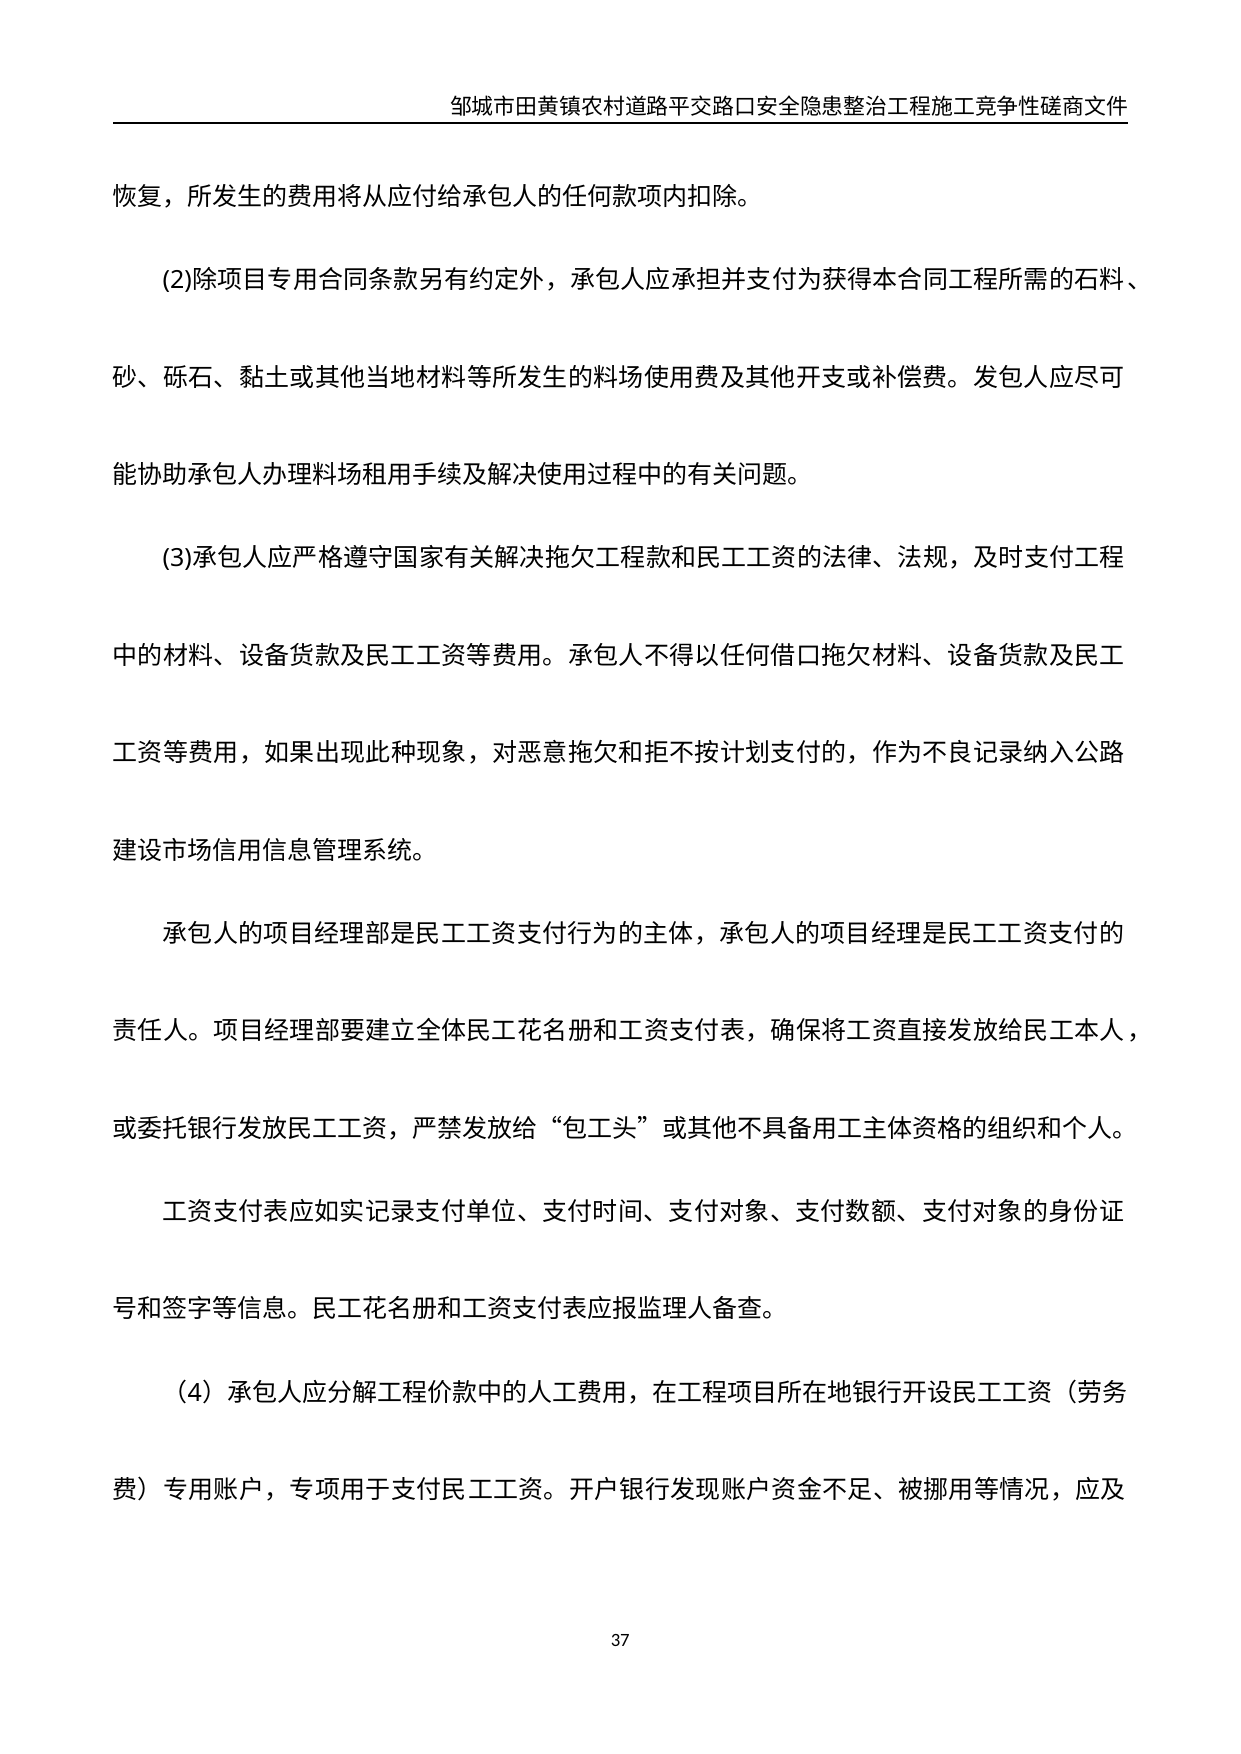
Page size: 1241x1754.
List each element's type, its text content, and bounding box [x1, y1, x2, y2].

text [112, 1358, 1128, 1520]
text (3)承包人应严格遵守国家有关解决拖欠工程款和民工工资的法律、法规，及时支付工程中的材料、设备货款及民工工资等费用。承包人不得以任何借口拖欠材料、设备货款及民工工资等费用，如果出现此种现象，对恶意拖欠和拒不按计划支付的，作为不良记录纳入公路建设市场信用信息管理系统。 [112, 523, 1128, 881]
text (2)除项目专用合同条款另有约定外，承包人应承担并支付为获得本合同工程所需的石料、砂、砾石、黏土或其他当地材料等所发生的料场使用费及其他开支或补偿费。发包人应尽可能协助承包人办理料场租用手续及解决使用过程中的有关问题。 [112, 245, 1128, 505]
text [112, 162, 1128, 227]
text 承包人的项目经理部是民工工资支付行为的主体，承包人的项目经理是民工工资支付的责任人。项目经理部要建立全体民工花名册和工资支付表，确保将工资直接发放给民工本人，或委托银行发放民工工资，严禁发放给“包工头”或其他不具备用工主体资格的组织和个人。 [112, 899, 1128, 1159]
text 工资支付表应如实记录支付单位、支付时间、支付对象、支付数额、支付对象的身份证号和签字等信息。民工花名册和工资支付表应报监理人备查。 [112, 1177, 1128, 1339]
